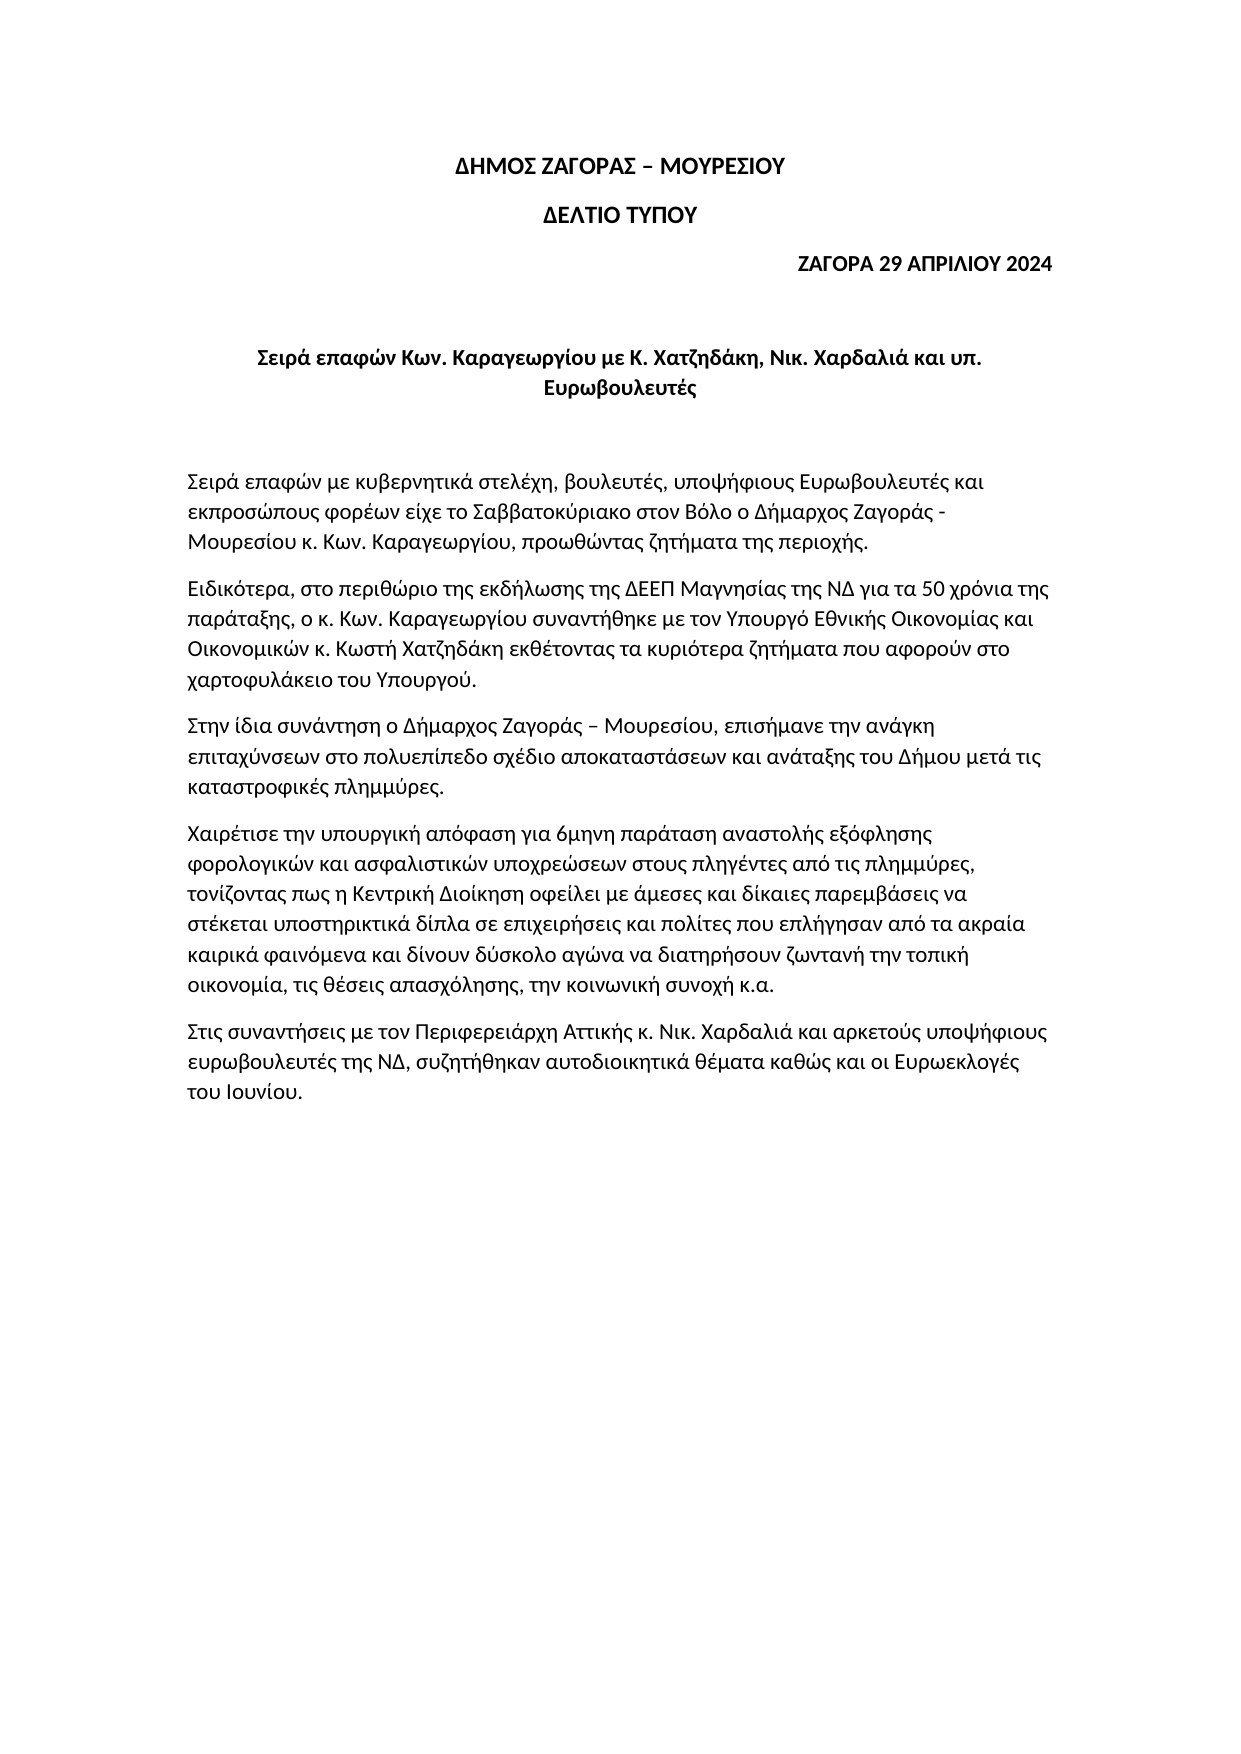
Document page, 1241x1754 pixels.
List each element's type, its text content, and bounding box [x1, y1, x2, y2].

text Σειρά επαφών με κυβερνητικά στελέχη, βουλευτές, υποψήφιους Ευρωβουλευτές και εκπροσώπους φορέων είχε το Σαββατοκύριακο στον Βόλο ο Δήμαρχος Ζαγοράς - Μουρεσίου κ. Κων. Καραγεωργίου, προωθώντας ζητήματα της περιοχής. [187, 467, 1053, 555]
text Χαιρέτισε την υπουργική απόφαση για 6μηνη παράταση αναστολής εξόφλησης φορολογικών και ασφαλιστικών υποχρεώσεων στους πληγέντες από τις πλημμύρες, τονίζοντας πως η Κεντρική Διοίκηση οφείλει με άμεσες και δίκαιες παρεμβάσεις να στέκεται υποστηρικτικά δίπλα σε επιχειρήσεις και πολίτες που επλήγησαν από τα ακραία καιρικά φαινόμενα και δίνουν δύσκολο αγώνα να διατηρήσουν ζωντανή την τοπική οικονομία, τις θέσεις απασχόλησης, την κοινωνική συνοχή κ.α. [187, 819, 1053, 998]
text ΔΕΛΤΙΟ ΤΥΠΟΥ [187, 199, 1053, 230]
text Ειδικότερα, στο περιθώριο της εκδήλωσης της ΔΕΕΠ Μαγνησίας της ΝΔ για τα 50 χρόνια της παράταξης, ο κ. Κων. Καραγεωργίου συναντήθηκε με τον Υπουργό Εθνικής Οικονομίας και Οικονομικών κ. Κωστή Χατζηδάκη εκθέτοντας τα κυριότερα ζητήματα που αφορούν στο χαρτοφυλάκειο του Υπουργού. [187, 574, 1053, 693]
text ΖΑΓΟΡΑ 29 ΑΠΡΙΛΙΟΥ 2024 [187, 249, 1053, 277]
text Σειρά επαφών Κων. Καραγεωργίου με Κ. Χατζηδάκη, Νικ. Χαρδαλιά και υπ. Ευρωβουλευτές [187, 343, 1053, 401]
text ΔΗΜΟΣ ΖΑΓΟΡΑΣ – ΜΟΥΡΕΣΙΟΥ [187, 150, 1053, 181]
text Στις συναντήσεις με τον Περιφερειάρχη Αττικής κ. Νικ. Χαρδαλιά και αρκετούς υποψήφιους ευρωβουλευτές της ΝΔ, συζητήθηκαν αυτοδιοικητικά θέματα καθώς και οι Ευρωεκλογές του Ιουνίου. [187, 1017, 1053, 1105]
text Στην ίδια συνάντηση ο Δήμαρχος Ζαγοράς – Μουρεσίου, επισήμανε την ανάγκη επιταχύνσεων στο πολυεπίπεδο σχέδιο αποκαταστάσεων και ανάταξης του Δήμου μετά τις καταστροφικές πλημμύρες. [187, 712, 1053, 800]
